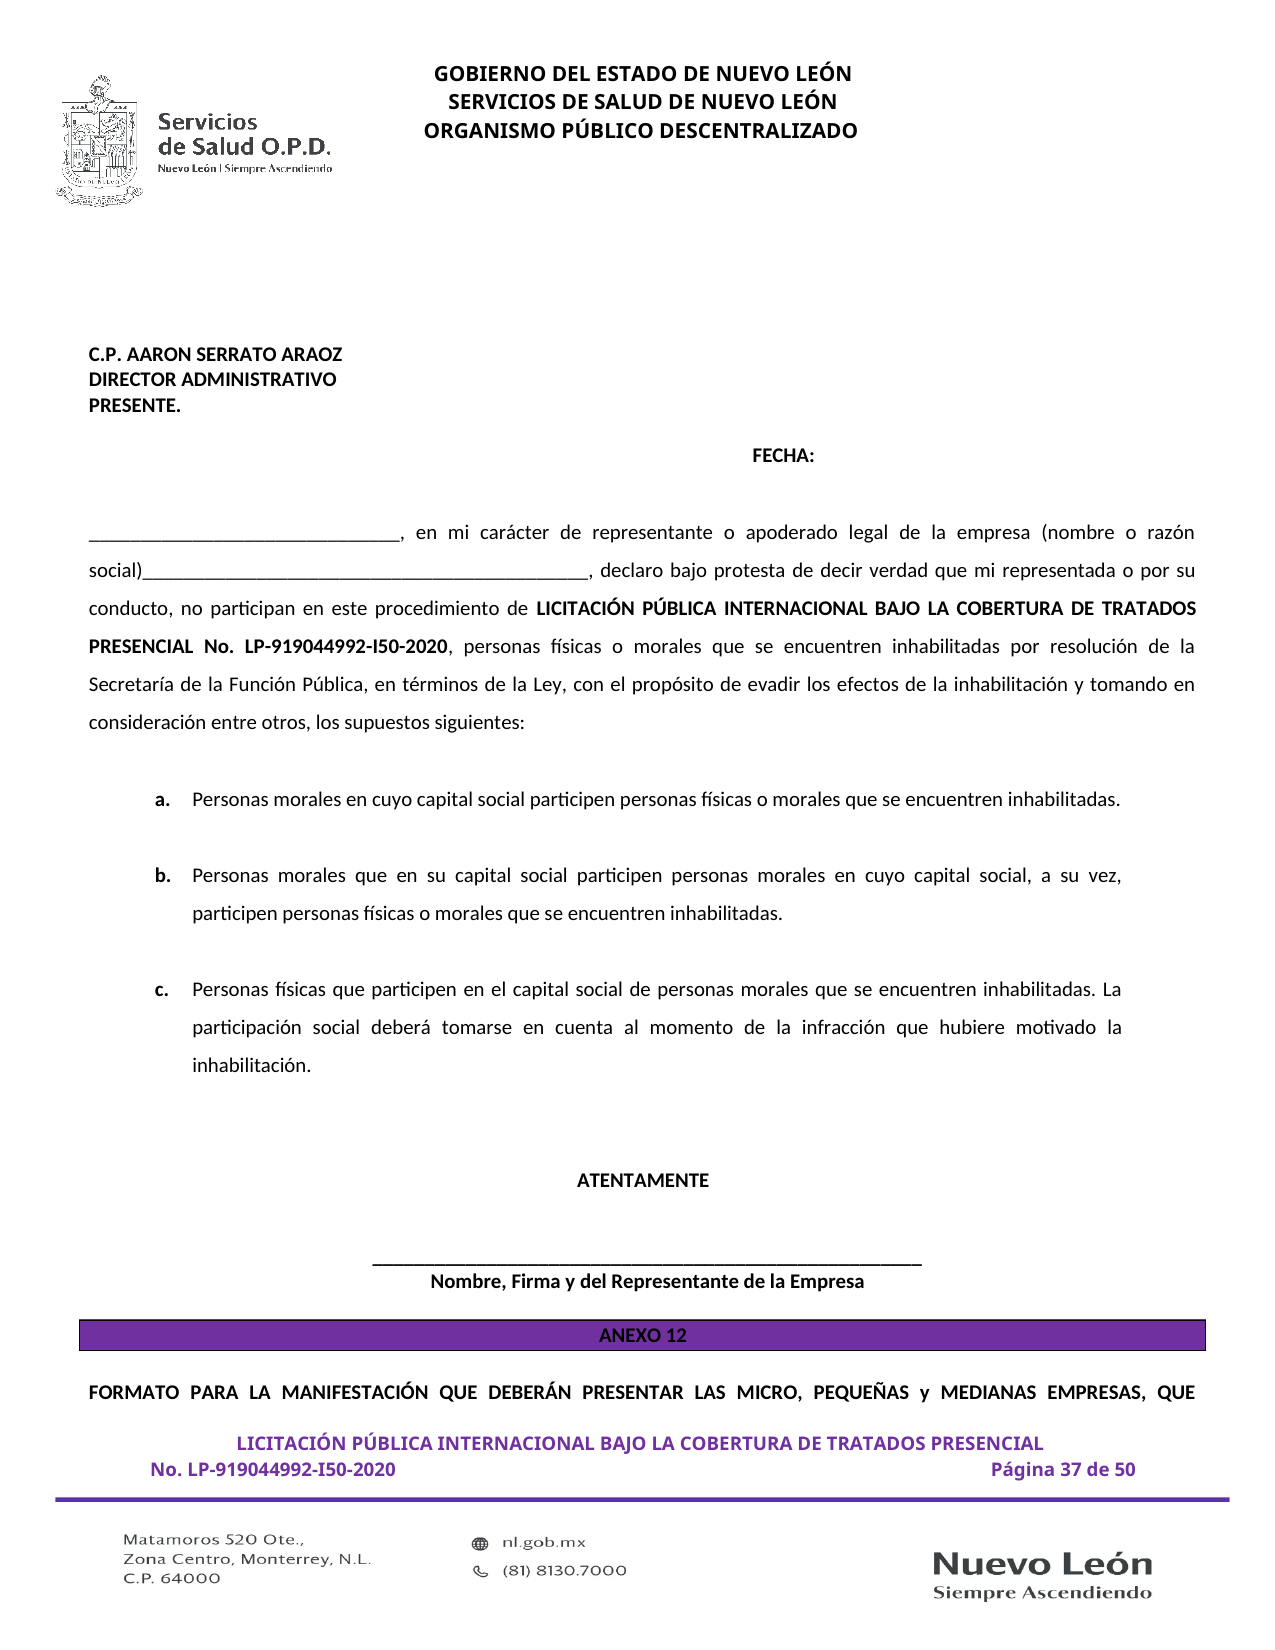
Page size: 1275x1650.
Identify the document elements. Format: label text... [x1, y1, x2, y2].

text _____________________________________________________ [89, 1243, 1207, 1269]
picture [20, 18, 367, 263]
text C.P. AARON SERRATO ARAOZ [89, 341, 1197, 366]
list Personas morales en cuyo capital social participen personas físicas o morales que se encuentren inhabilitadas. [154, 786, 1123, 811]
text ANEXO 12 [80, 1321, 1205, 1350]
text FECHA: [679, 443, 1197, 468]
text ______________________________, en mi carácter de representante o apoderado legal de la empresa (nombre o razón social)___________________________________________, declaro bajo protesta de decir verdad que mi representada o por su conducto, no participan en este procedimiento de LICITACIÓN PÚBLICA INTERNACIONAL BAJO LA COBERTURA DE TRATADOS PRESENCIAL No. LP-919044992-I50-2020, personas físicas o morales que se encuentren inhabilitadas por resolución de la Secretaría de la Función Pública, en términos de la Ley, con el propósito de evadir los efectos de la inhabilitación y tomando en consideración entre otros, los supuestos siguientes: [89, 519, 1197, 735]
text PRESENTE. [89, 392, 1197, 417]
picture [50, 1492, 1230, 1609]
text ATENTAMENTE [89, 1167, 1197, 1192]
text Nombre, Firma y del Representante de la Empresa [89, 1269, 1207, 1294]
text DIRECTOR ADMINISTRATIVO [89, 366, 1197, 392]
list Personas físicas que participen en el capital social de personas morales que se encuentren inhabilitadas. La participación social deberá tomarse en cuenta al momento de la infracción que hubiere motivado la inhabilitación. [154, 976, 1123, 1078]
list Personas morales que en su capital social participen personas morales en cuyo capital social, a su vez, participen personas físicas o morales que se encuentren inhabilitadas. [154, 862, 1123, 926]
